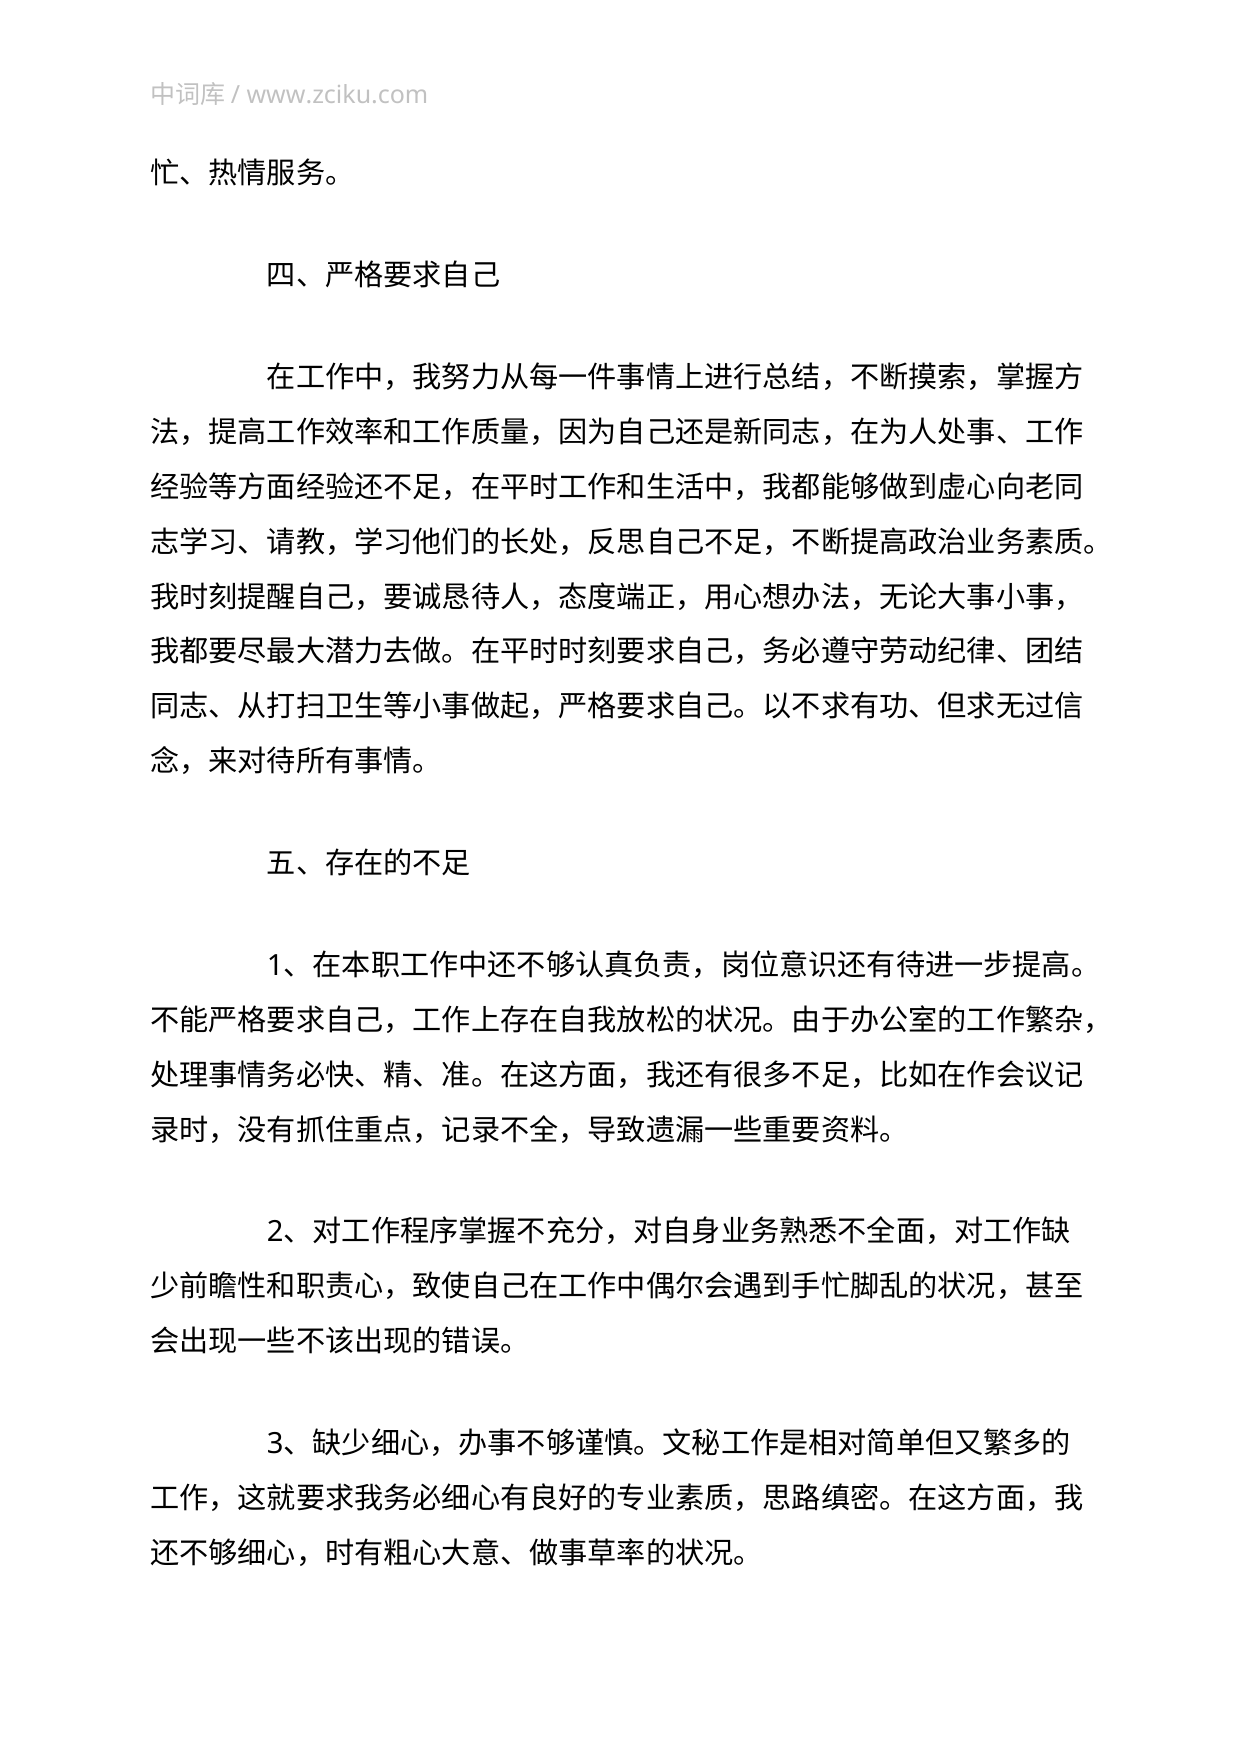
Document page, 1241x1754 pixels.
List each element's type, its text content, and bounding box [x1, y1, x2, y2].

text 四、严格要求自己 [150, 252, 1090, 294]
text 3、缺少细心，办事不够谨慎。文秘工作是相对简单但又繁多的工作，这就要求我务必细心有良好的专业素质，思路缜密。在这方面，我还不够细心，时有粗心大意、做事草率的状况。 [150, 1419, 1090, 1572]
text 五、存在的不足 [150, 839, 1090, 882]
text 1、在本职工作中还不够认真负责，岗位意识还有待进一步提高。不能严格要求自己，工作上存在自我放松的状况。由于办公室的工作繁杂，处理事情务必快、精、准。在这方面，我还有很多不足，比如在作会议记录时，没有抓住重点，记录不全，导致遗漏一些重要资料。 [150, 941, 1090, 1148]
text 2、对工作程序掌握不充分，对自身业务熟悉不全面，对工作缺少前瞻性和职责心，致使自己在工作中偶尔会遇到手忙脚乱的状况，甚至会出现一些不该出现的错误。 [150, 1208, 1090, 1360]
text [150, 150, 1090, 192]
text 在工作中，我努力从每一件事情上进行总结，不断摸索，掌握方法，提高工作效率和工作质量，因为自己还是新同志，在为人处事、工作经验等方面经验还不足，在平时工作和生活中，我都能够做到虚心向老同志学习、请教，学习他们的长处，反思自己不足，不断提高政治业务素质。我时刻提醒自己，要诚恳待人，态度端正，用心想办法，无论大事小事，我都要尽最大潜力去做。在平时时刻要求自己，务必遵守劳动纪律、团结同志、从打扫卫生等小事做起，严格要求自己。以不求有功、但求无过信念，来对待所有事情。 [150, 353, 1090, 780]
